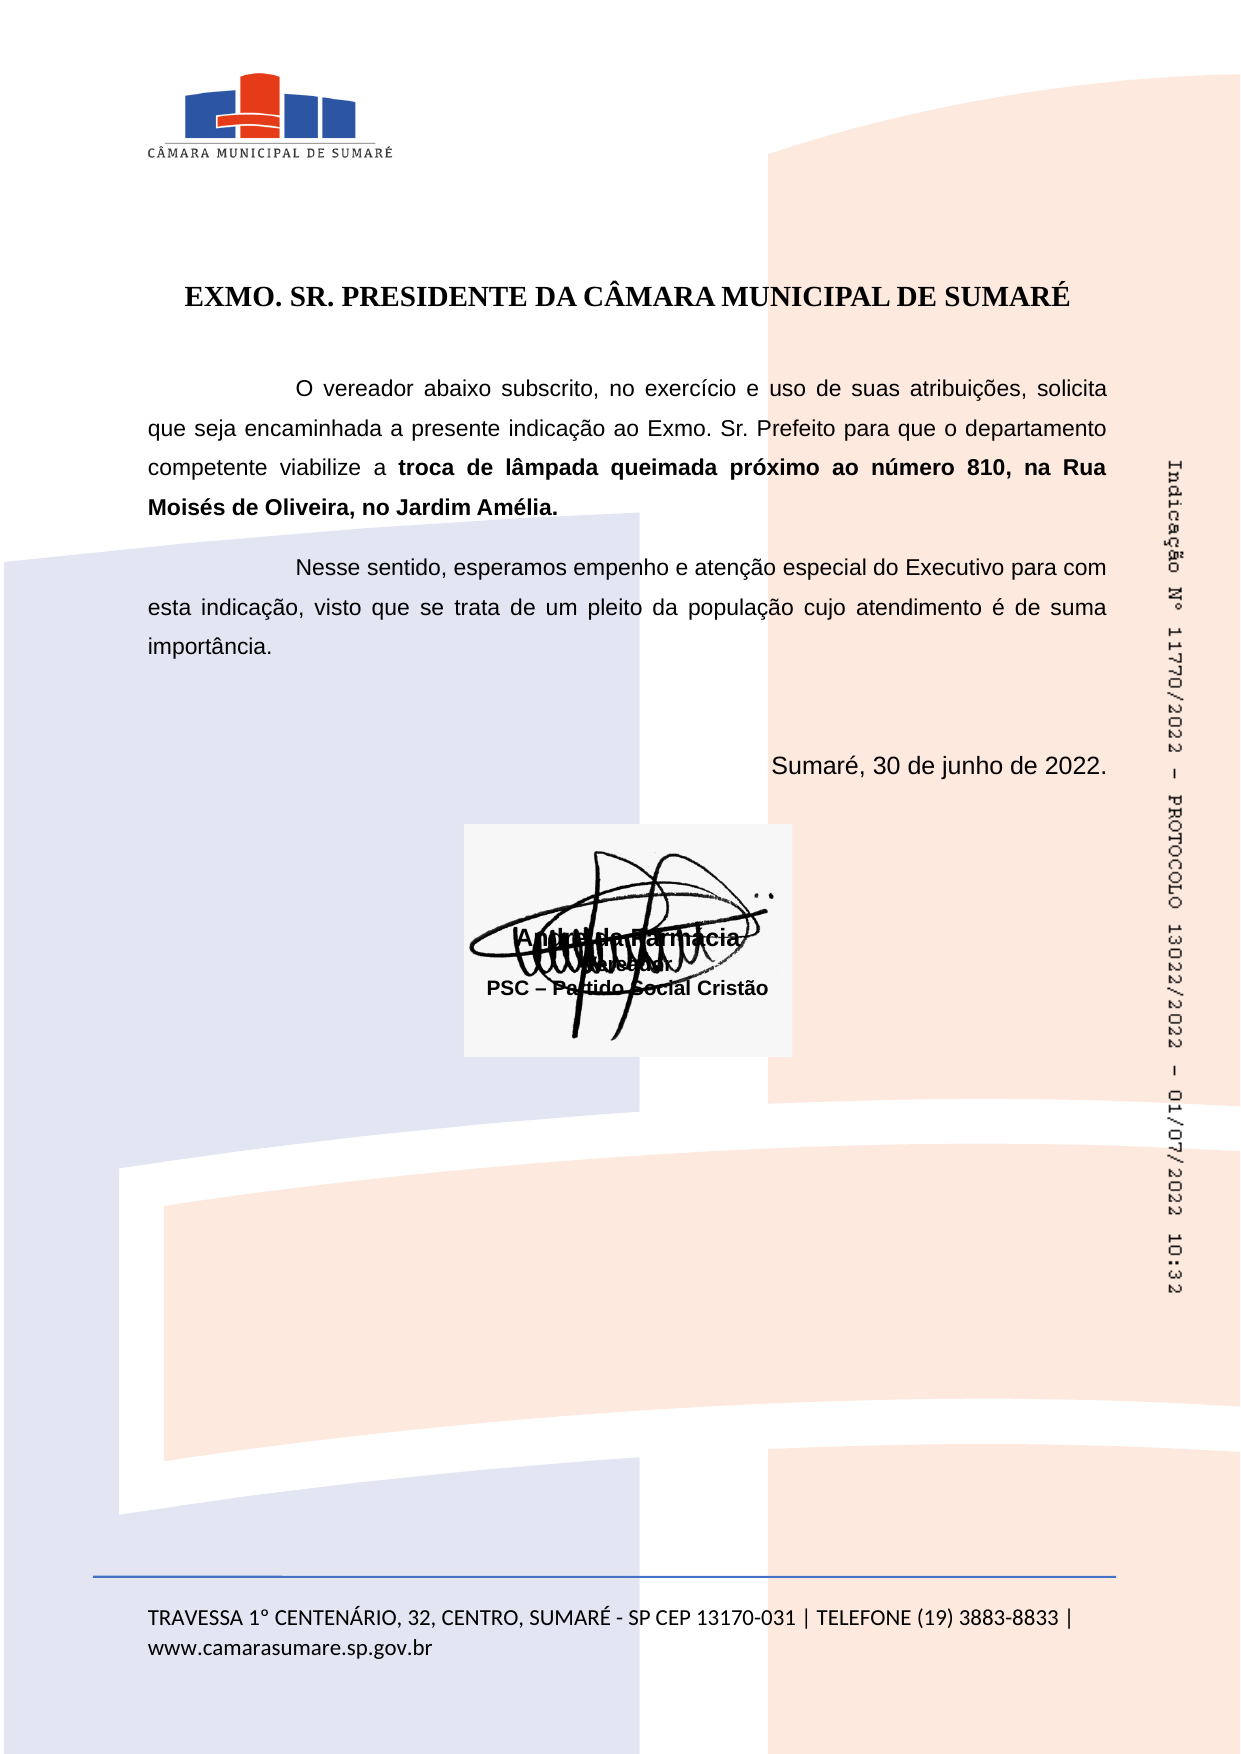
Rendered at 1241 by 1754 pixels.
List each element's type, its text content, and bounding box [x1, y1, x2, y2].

text O vereador abaixo subscrito, no exercício e uso de suas atribuições, solicita que seja encaminhada a presente indicação ao Exmo. Sr. Prefeito para que o departamento competente viabilize a troca de lâmpada queimada próximo ao número 810, na Rua Moisés de Oliveira, no Jardim Amélia. [148, 375, 1107, 520]
text Vereador [148, 952, 1107, 976]
picture [464, 1000, 793, 1057]
picture [147, 73, 394, 160]
text Nesse sentido, esperamos empenho e atenção especial do Executivo para com esta indicação, visto que se trata de um pleito da população cujo atendimento é de suma importância. [148, 554, 1107, 659]
text Sumaré, 30 de junho de 2022. [148, 751, 1107, 779]
text PSC – Partido Social Cristão [148, 976, 1107, 1000]
text Andre da Farmácia [148, 923, 1107, 952]
picture [1142, 455, 1205, 1299]
text EXMO. SR. PRESIDENTE DA CÂMARA MUNICIPAL DE SUMARÉ [148, 279, 1107, 313]
picture [464, 824, 793, 923]
